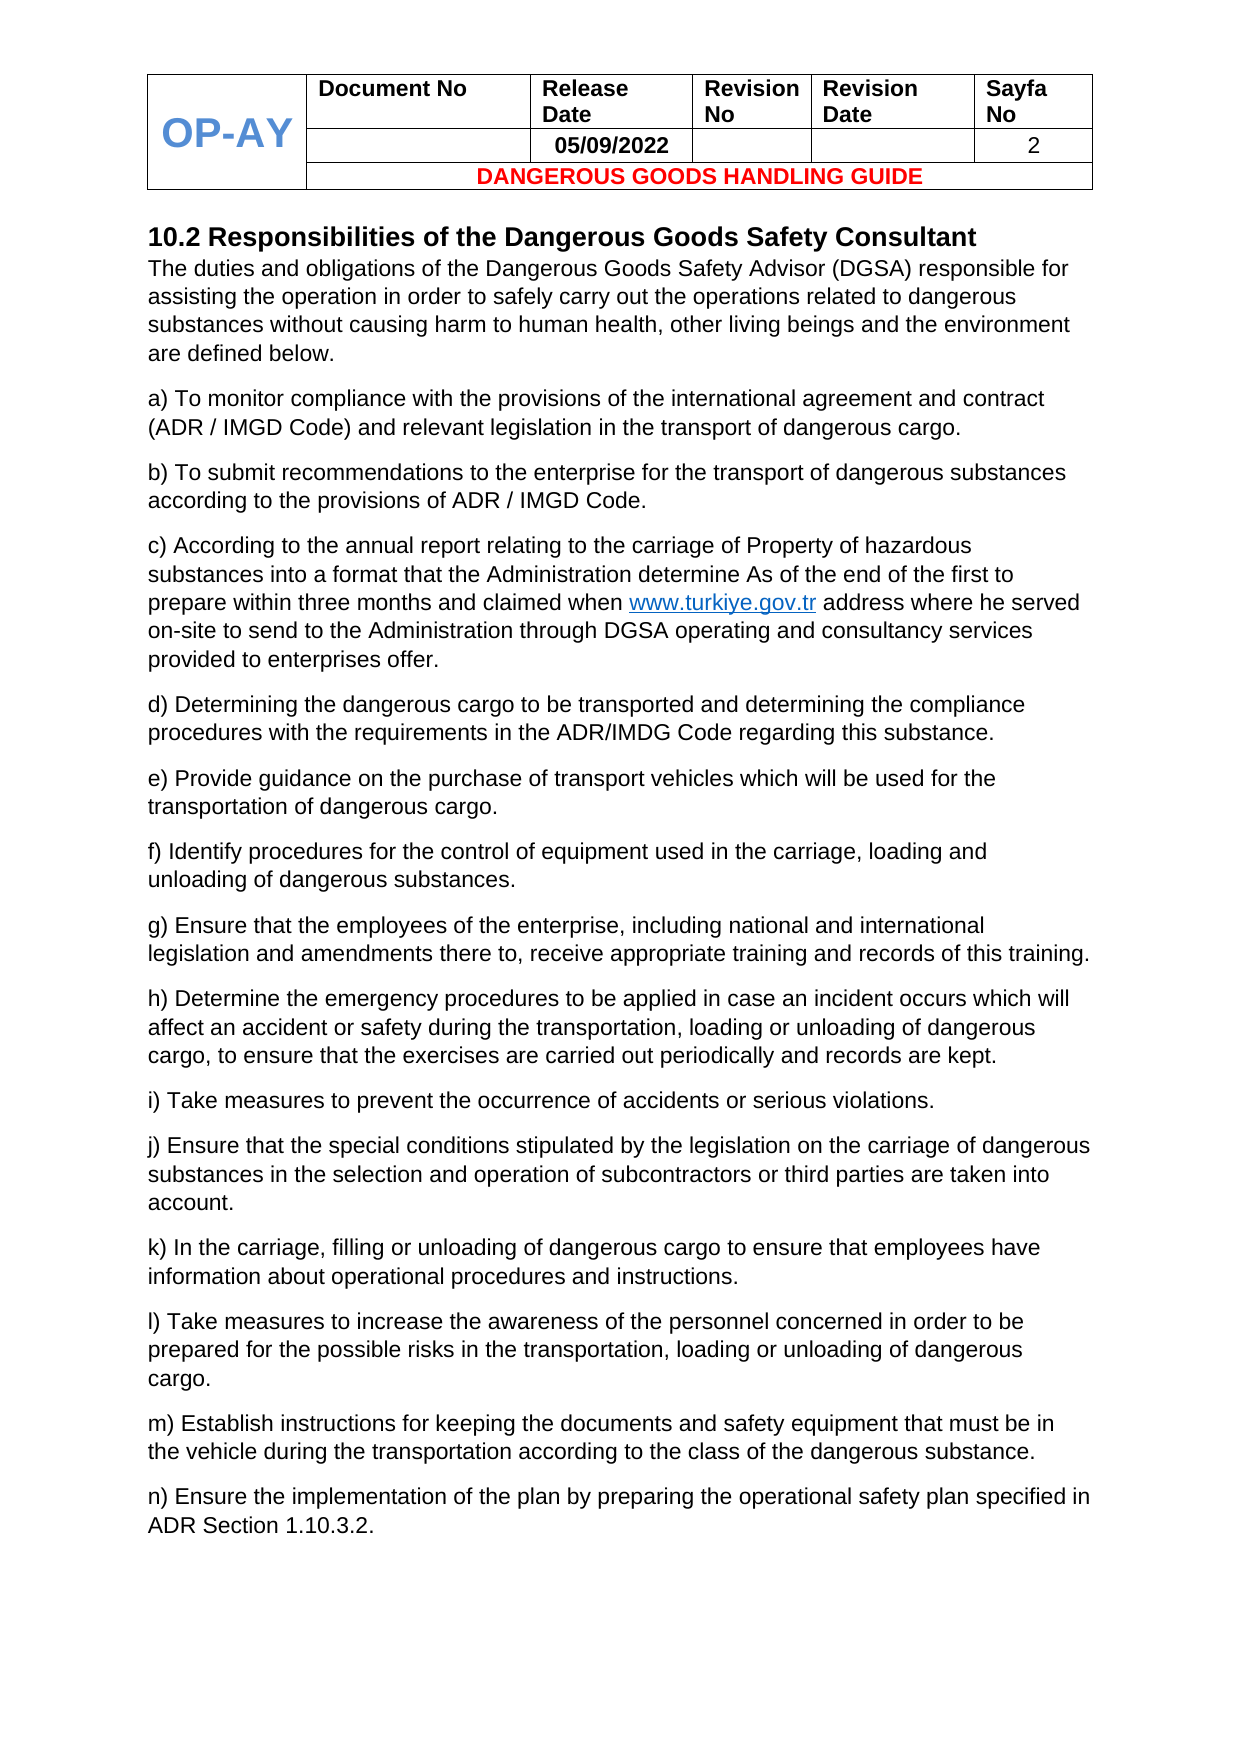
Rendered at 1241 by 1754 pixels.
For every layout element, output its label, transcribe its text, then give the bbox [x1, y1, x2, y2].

subtitle Responsibilities of the Dangerous Goods Safety Consultant [148, 221, 1093, 252]
text e) Provide guidance on the purchase of transport vehicles which will be used for the transportation of dangerous cargo. [148, 764, 1093, 819]
text f) Identify procedures for the control of equipment used in the carriage, loading and unloading of dangerous substances. [148, 838, 1093, 893]
text a) To monitor compliance with the provisions of the international agreement and contract (ADR / IMGD Code) and relevant legislation in the transport of dangerous cargo. [148, 385, 1093, 440]
text i) Take measures to prevent the occurrence of accidents or serious violations. [148, 1087, 1093, 1113]
text d) Determining the dangerous cargo to be transported and determining the compliance procedures with the requirements in the ADR/IMDG Code regarding this substance. [148, 691, 1093, 746]
text g) Ensure that the employees of the enterprise, including national and international legislation and amendments there to, receive appropriate training and records of this training. [148, 912, 1093, 966]
text n) Ensure the implementation of the plan by preparing the operational safety plan specified in ADR Section 1.10.3.2. [148, 1483, 1093, 1538]
text The duties and obligations of the Dangerous Goods Safety Advisor (DGSA) responsible for assisting the operation in order to safely carry out the operations related to dangerous substances without causing harm to human health, other living beings and the environment are defined below. [148, 254, 1093, 366]
text h) Determine the emergency procedures to be applied in case an incident occurs which will affect an accident or safety during the transportation, loading or unloading of dangerous cargo, to ensure that the exercises are carried out periodically and records are kept. [148, 985, 1093, 1068]
text c) According to the annual report relating to the carriage of Property of hazardous substances into a format that the Administration determine As of the end of the first to prepare within three months and claimed when www.turkiye.gov.tr address where he served on-site to send to the Administration through DGSA operating and consultancy services provided to enterprises offer. [148, 532, 1093, 672]
text m) Establish instructions for keeping the documents and safety equipment that must be in the vehicle during the transportation according to the class of the dangerous substance. [148, 1410, 1093, 1464]
text b) To submit recommendations to the enterprise for the transport of dangerous substances according to the provisions of ADR / IMGD Code. [148, 458, 1093, 513]
text j) Ensure that the special conditions stipulated by the legislation on the carriage of dangerous substances in the selection and operation of subcontractors or third parties are taken into account. [148, 1132, 1093, 1215]
text k) In the carriage, filling or unloading of dangerous cargo to ensure that employees have information about operational procedures and instructions. [148, 1234, 1093, 1289]
text l) Take measures to increase the awareness of the personnel concerned in order to be prepared for the possible risks in the transportation, loading or unloading of dangerous cargo. [148, 1308, 1093, 1391]
